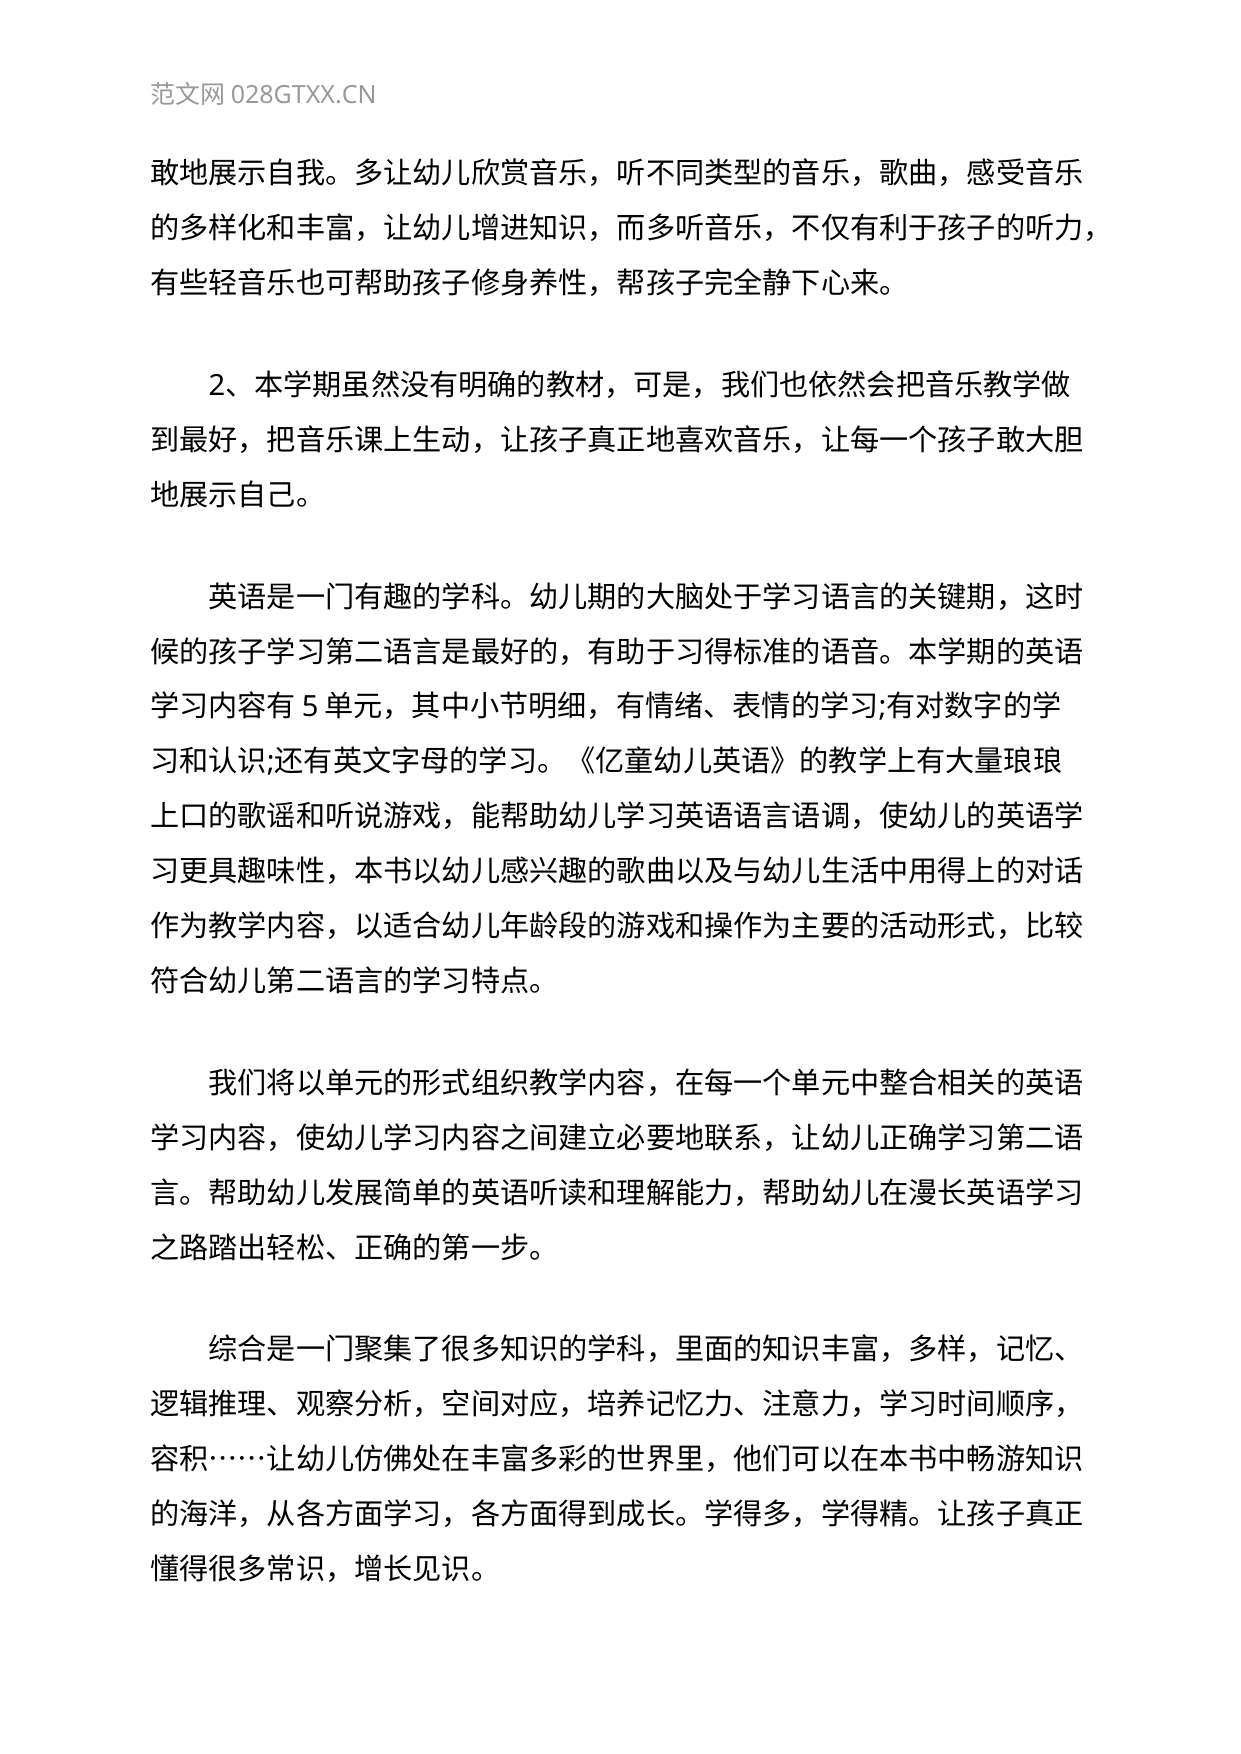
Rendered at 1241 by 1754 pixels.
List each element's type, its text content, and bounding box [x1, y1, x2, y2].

text 2、本学期虽然没有明确的教材，可是，我们也依然会把音乐教学做到最好，把音乐课上生动，让孩子真正地喜欢音乐，让每一个孩子敢大胆地展示自己。 [150, 362, 1090, 514]
text 综合是一门聚集了很多知识的学科，里面的知识丰富，多样，记忆、逻辑推理、观察分析，空间对应，培养记忆力、注意力，学习时间顺序，容积……让幼儿仿佛处在丰富多彩的世界里，他们可以在本书中畅游知识的海洋，从各方面学习，各方面得到成长。学得多，学得精。让孩子真正懂得很多常识，增长见识。 [150, 1326, 1090, 1588]
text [150, 150, 1090, 302]
text 我们将以单元的形式组织教学内容，在每一个单元中整合相关的英语学习内容，使幼儿学习内容之间建立必要地联系，让幼儿正确学习第二语言。帮助幼儿发展简单的英语听读和理解能力，帮助幼儿在漫长英语学习之路踏出轻松、正确的第一步。 [150, 1059, 1090, 1266]
text 英语是一门有趣的学科。幼儿期的大脑处于学习语言的关键期，这时候的孩子学习第二语言是最好的，有助于习得标准的语音。本学期的英语学习内容有5单元，其中小节明细，有情绪、表情的学习;有对数字的学习和认识;还有英文字母的学习。《亿童幼儿英语》的教学上有大量琅琅上口的歌谣和听说游戏，能帮助幼儿学习英语语言语调，使幼儿的英语学习更具趣味性，本书以幼儿感兴趣的歌曲以及与幼儿生活中用得上的对话作为教学内容，以适合幼儿年龄段的游戏和操作为主要的活动形式，比较符合幼儿第二语言的学习特点。 [150, 573, 1090, 1000]
